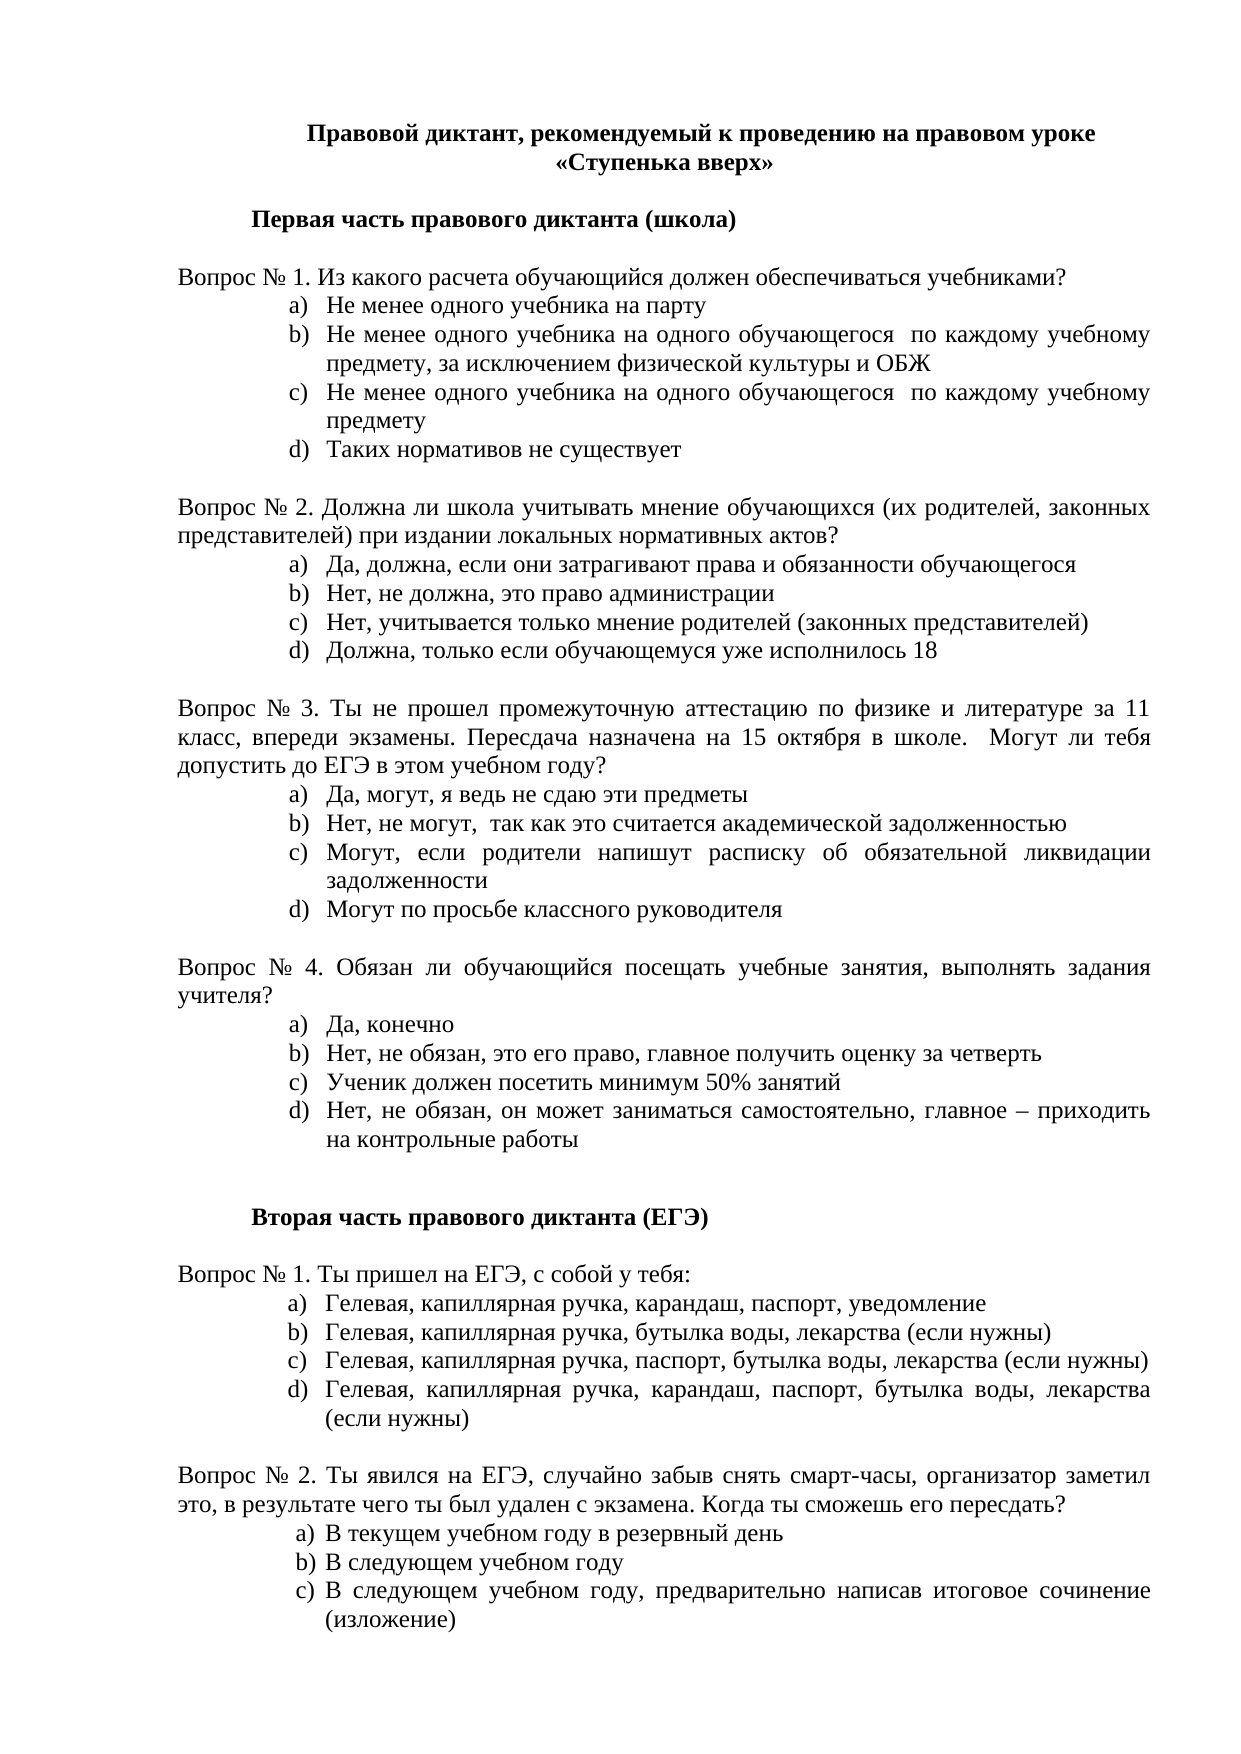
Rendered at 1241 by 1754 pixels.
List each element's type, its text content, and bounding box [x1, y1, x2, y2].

list Нет, не могут, так как это считается академической задолженностью [288, 808, 1152, 837]
list В текущем учебном году в резервный день [295, 1518, 1152, 1547]
list Гелевая, капиллярная ручка, бутылка воды, лекарства (если нужны) [287, 1317, 1152, 1345]
list Гелевая, капиллярная ручка, паспорт, бутылка воды, лекарства (если нужны) [287, 1345, 1152, 1374]
list Нет, не обязан, он может заниматься самостоятельно, главное – приходить на контрольные работы [288, 1096, 1152, 1153]
text Вопрос № 2. Ты явился на ЕГЭ, случайно забыв снять смарт-часы, организатор заметил это, в результате чего ты был удален с экзамена. Когда ты сможешь его пересдать? [177, 1460, 1152, 1518]
list Нет, учитывается только мнение родителей (законных представителей) [288, 607, 1152, 636]
list Гелевая, капиллярная ручка, карандаш, паспорт, уведомление [287, 1288, 1152, 1317]
text Вопрос № 1. Ты пришел на ЕГЭ, с собой у тебя: [177, 1259, 1152, 1288]
list Не менее одного учебника на одного обучающегося по каждому учебному предмету [288, 377, 1152, 434]
list Нет, не обязан, это его право, главное получить оценку за четверть [288, 1038, 1152, 1067]
list Да, могут, я ведь не сдаю эти предметы [288, 779, 1152, 808]
list Не менее одного учебника на парту [288, 291, 1152, 319]
list В следующем учебном году [295, 1547, 1152, 1575]
list В следующем учебном году, предварительно написав итоговое сочинение (изложение) [295, 1575, 1152, 1633]
text Вопрос № 2. Должна ли школа учитывать мнение обучающихся (их родителей, законных представителей) при издании локальных нормативных актов? [177, 492, 1152, 549]
list Не менее одного учебника на одного обучающегося по каждому учебному предмету, за исключением физической культуры и ОБЖ [288, 319, 1152, 377]
text Вопрос № 1. Из какого расчета обучающийся должен обеспечиваться учебниками? [177, 262, 1152, 291]
list Могут, если родители напишут расписку об обязательной ликвидации задолженности [288, 837, 1152, 894]
list Гелевая, капиллярная ручка, карандаш, паспорт, бутылка воды, лекарства (если нужны) [287, 1374, 1152, 1432]
list Нет, не должна, это право администрации [288, 578, 1152, 607]
text Вторая часть правового диктанта (ЕГЭ) [177, 1202, 1152, 1230]
list Должна, только если обучающемуся уже исполнилось 18 [288, 636, 1152, 664]
text Вопрос № 4. Обязан ли обучающийся посещать учебные занятия, выполнять задания учителя? [177, 952, 1152, 1009]
text Первая часть правового диктанта (школа) [177, 204, 1152, 233]
text Вопрос № 3. Ты не прошел промежуточную аттестацию по физике и литературе за 11 класс, впереди экзамены. Пересдача назначена на 15 октября в школе. Могут ли тебя допустить до ЕГЭ в этом учебном году? [177, 693, 1152, 779]
list Таких нормативов не существует [288, 434, 1152, 463]
list Да, конечно [288, 1009, 1152, 1038]
text Правовой диктант, рекомендуемый к проведению на правовом уроке «Ступенька вверх» [177, 118, 1152, 176]
list Да, должна, если они затрагивают права и обязанности обучающегося [288, 549, 1152, 578]
list Могут по просьбе классного руководителя [288, 894, 1152, 923]
list Ученик должен посетить минимум 50% занятий [288, 1067, 1152, 1096]
